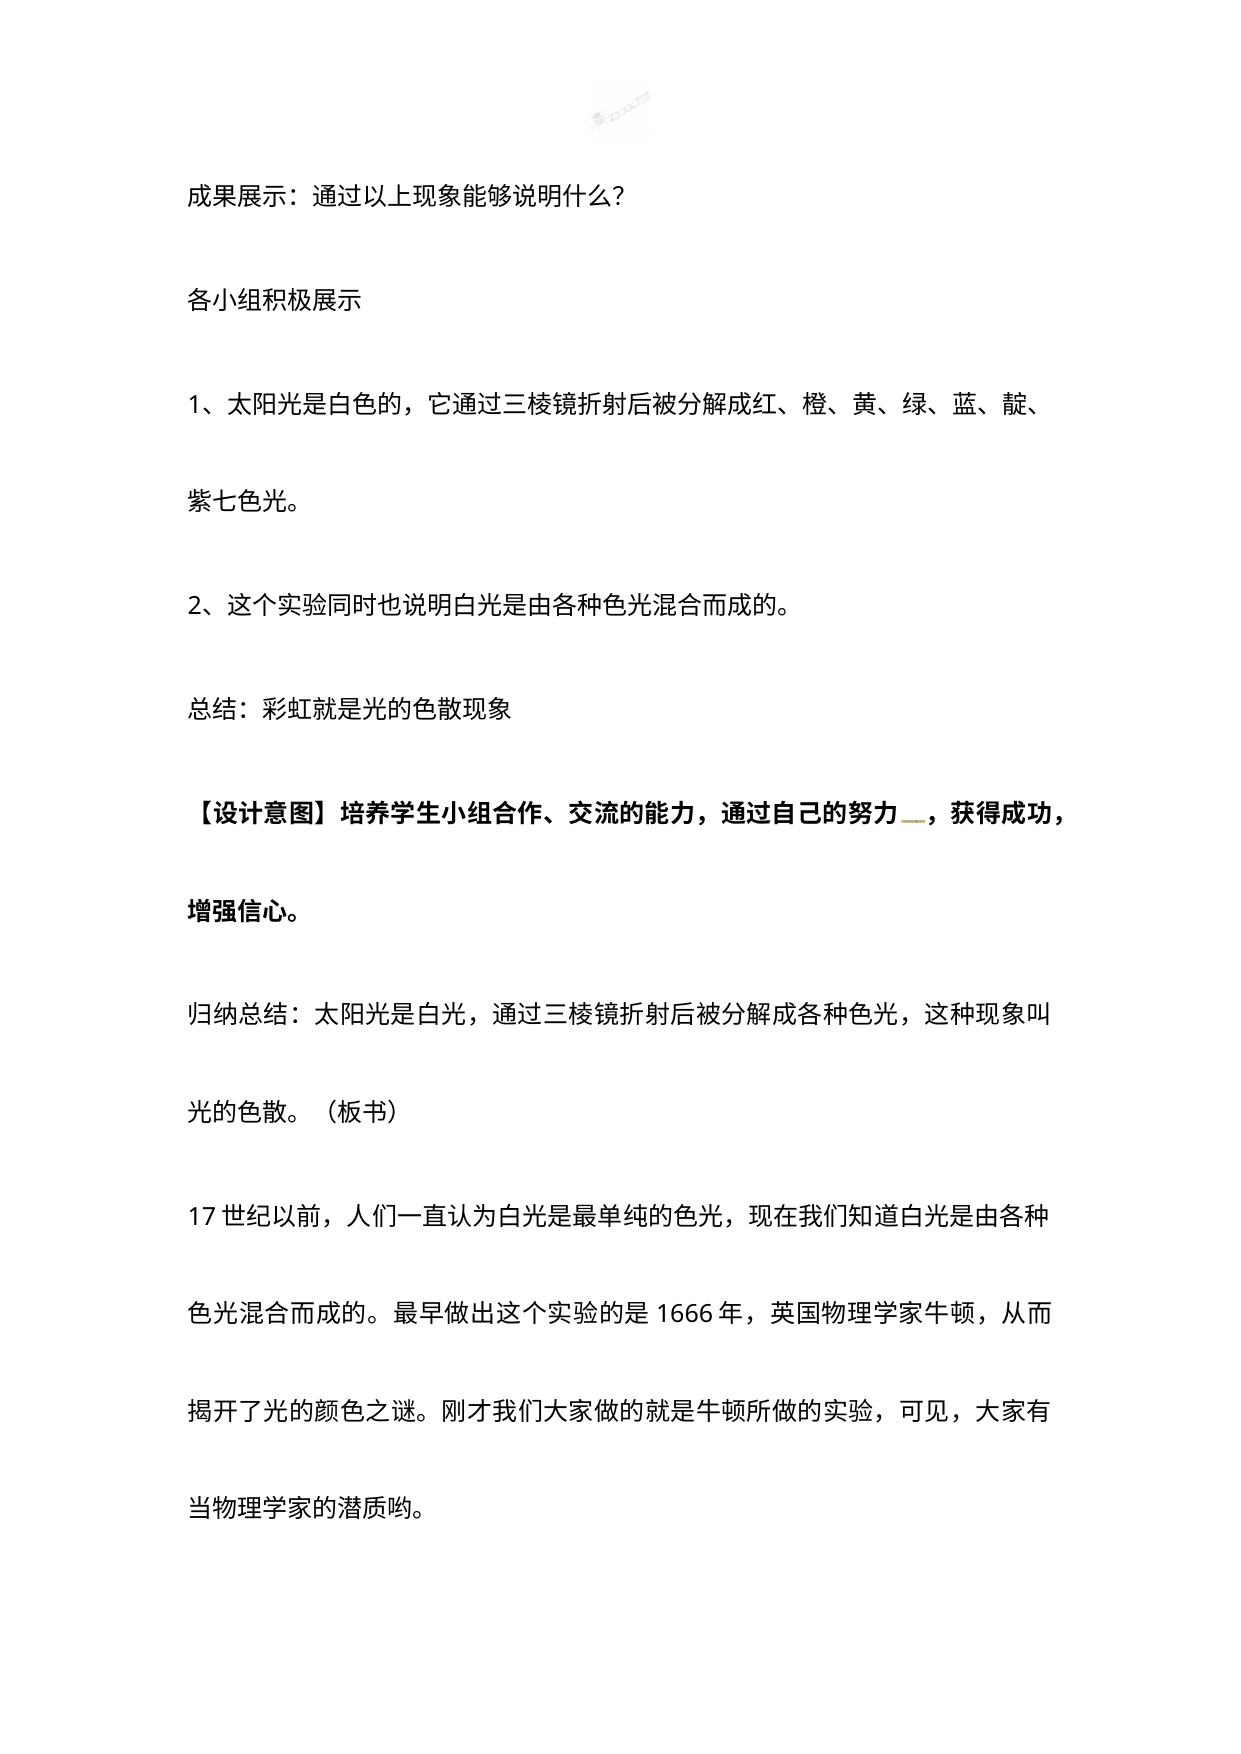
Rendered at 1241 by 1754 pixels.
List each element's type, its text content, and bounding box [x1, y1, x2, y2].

text 成果展示：通过以上现象能够说明什么？ [187, 162, 1053, 227]
text 17世纪以前，人们一直认为白光是最单纯的色光，现在我们知道白光是由各种色光混合而成的。最早做出这个实验的是1666年，英国物理学家牛顿，从而揭开了光的颜色之谜。刚才我们大家做的就是牛顿所做的实验，可见，大家有当物理学家的潜质哟。 [187, 1182, 1053, 1539]
text 总结：彩虹就是光的色散现象 [187, 675, 1053, 740]
text 归纳总结：太阳光是白光，通过三棱镜折射后被分解成各种色光，这种现象叫光的色散。（板书） [187, 981, 1053, 1143]
text 各小组积极展示 [187, 266, 1053, 331]
text 2、这个实验同时也说明白光是由各种色光混合而成的。 [187, 571, 1053, 636]
text 1、太阳光是白色的，它通过三棱镜折射后被分解成红、橙、黄、绿、蓝、靛、紫七色光。 [187, 370, 1053, 532]
picture [588, 81, 653, 143]
text 【设计意图】培养学生小组合作、交流的能力，通过自己的努力，获得成功，增强信心。 [187, 779, 1053, 942]
